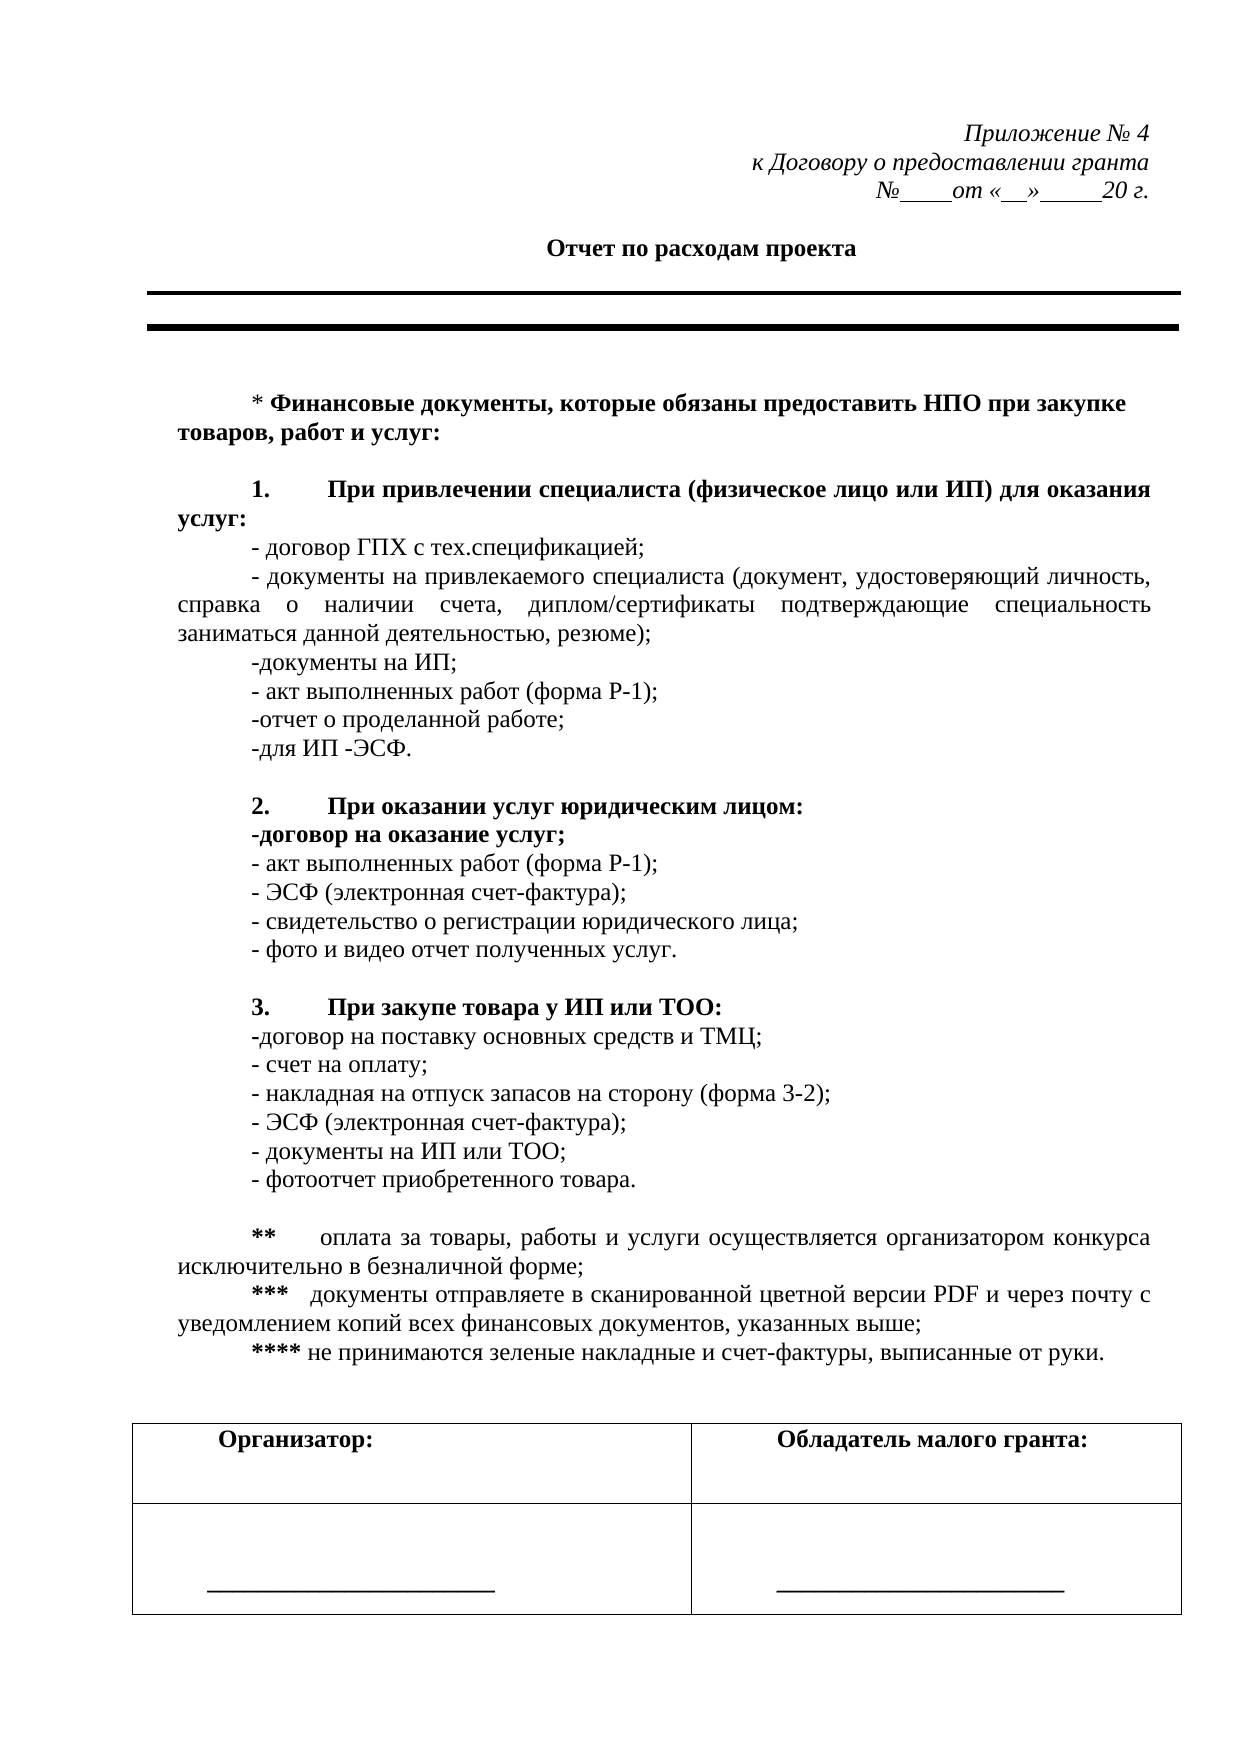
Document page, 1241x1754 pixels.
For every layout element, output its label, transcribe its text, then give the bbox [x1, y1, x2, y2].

text Приложение № 4 [177, 118, 1152, 147]
text -документы на ИП; [177, 647, 1152, 676]
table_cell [133, 1504, 691, 1614]
text - договор ГПХ с тех.спецификацией; [177, 532, 1152, 561]
text - документы на ИП или ТОО; [177, 1136, 1152, 1164]
text к Договору о предоставлении гранта [177, 147, 1152, 176]
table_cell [692, 1504, 1181, 1614]
text - документы на привлекаемого специалиста (документ, удостоверяющий личность, справка о наличии счета, диплом/сертификаты подтверждающие специальность заниматься данной деятельностью, резюме); [177, 561, 1152, 647]
text **** не принимаются зеленые накладные и счет-фактуры, выписанные от руки. [177, 1337, 1152, 1366]
list При закупе товара у ИП или ТОО: [177, 992, 1152, 1021]
text № от « » 20 г. [177, 176, 1152, 204]
text - ЭСФ (электронная счет-фактура); [177, 1107, 1152, 1136]
list При оказании услуг юридическим лицом: [177, 791, 1152, 819]
text Отчет по расходам проекта [177, 233, 1152, 262]
text -договор на поставку основных средств и ТМЦ; [177, 1021, 1152, 1049]
text - фотоотчет приобретенного товара. [177, 1164, 1152, 1193]
text - счет на оплату; [177, 1049, 1152, 1078]
text - акт выполненных работ (форма Р-1); [177, 848, 1152, 877]
text - фото и видео отчет полученных услуг. [177, 934, 1152, 963]
text ** оплата за товары, работы и услуги осуществляется организатором конкурса исключительно в безналичной форме; [177, 1222, 1152, 1279]
table_header Организатор: [133, 1424, 691, 1503]
text - ЭСФ (электронная счет-фактура); [177, 877, 1152, 906]
text * Финансовые документы, которые обязаны предоставить НПО при закупке товаров, работ и услуг: [177, 388, 1152, 446]
text - накладная на отпуск запасов на сторону (форма 3-2); [177, 1078, 1152, 1107]
text *** документы отправляете в сканированной цветной версии PDF и через почту с уведомлением копий всех финансовых документов, указанных выше; [177, 1279, 1152, 1337]
text - акт выполненных работ (форма Р-1); [177, 676, 1152, 704]
list При привлечении специалиста (физическое лицо или ИП) для оказания услуг: [177, 474, 1152, 532]
table_header Обладатель малого гранта: [692, 1424, 1181, 1503]
text -договор на оказание услуг; [177, 819, 1152, 848]
text - свидетельство о регистрации юридического лица; [177, 906, 1152, 934]
text -отчет о проделанной работе; [177, 704, 1152, 733]
text -для ИП -ЭСФ. [177, 733, 1152, 762]
